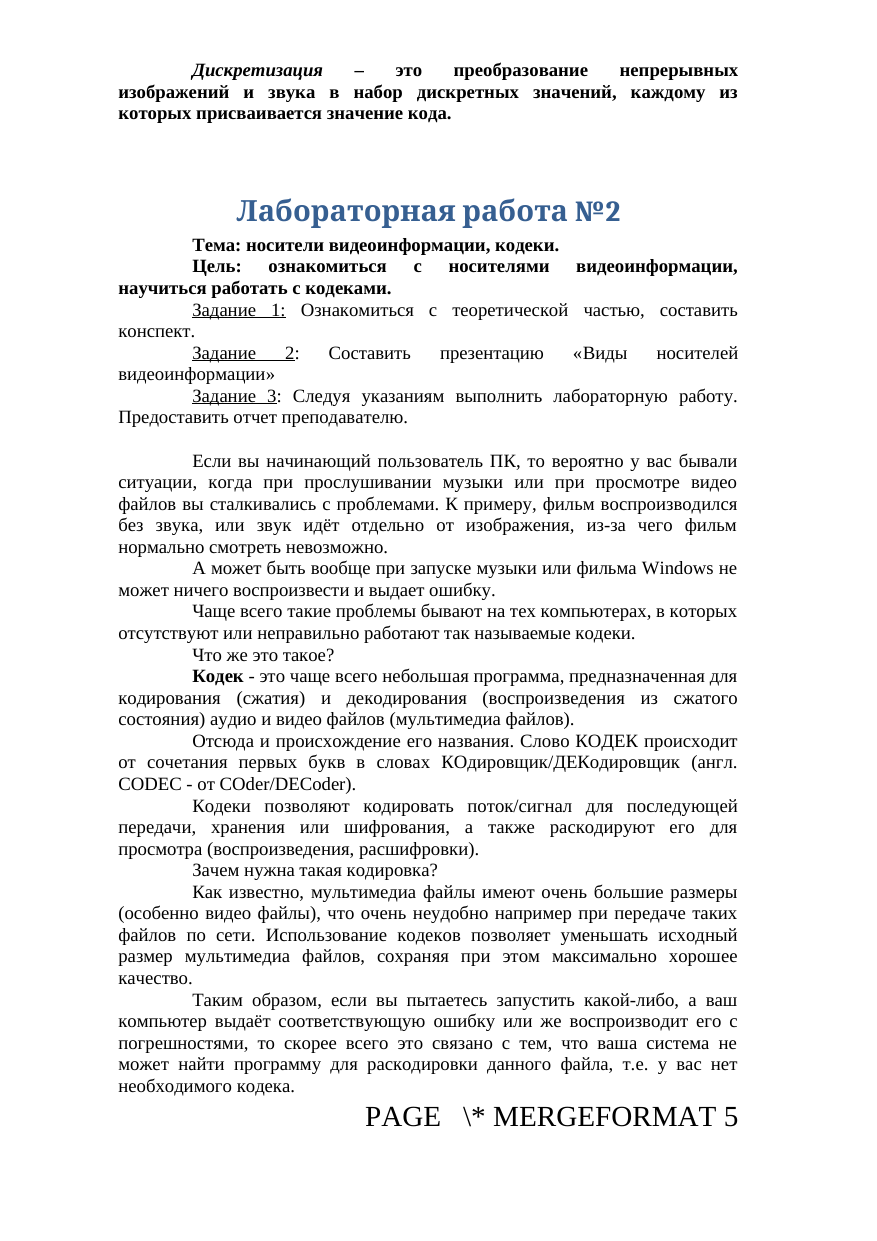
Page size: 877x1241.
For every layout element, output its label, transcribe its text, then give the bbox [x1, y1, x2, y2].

text Что же это такое? [118, 643, 738, 665]
text Кодеки позволяют кодировать поток/сигнал для последующей передачи, хранения или шифрования, а также раскодируют его для просмотра (воспроизведения, расшифровки). [118, 794, 738, 859]
text Чаще всего такие проблемы бывают на тех компьютерах, в которых отсутствуют или неправильно работают так называемые кодеки. [118, 600, 738, 643]
text Задание 1: Ознакомиться с теоретической частью, составить конспект. [118, 298, 738, 342]
text Задание 3: Следуя указаниям выполнить лабораторную работу. Предоставить отчет преподавателю. [118, 385, 738, 428]
text Таким образом, если вы пытаетесь запустить какой-либо, а ваш компьютер выдаёт соответствующую ошибку или же воспроизводит его с погрешностями, то скорее всего это связано с тем, что ваша система не может найти программу для раскодировки данного файла, т.е. у вас нет необходимого кодека. [118, 988, 738, 1096]
text Зачем нужна такая кодировка? [118, 859, 738, 881]
text Тема: носители видеоинформации, кодеки. [118, 234, 738, 255]
text Цель: ознакомиться с носителями видеоинформации, научиться работать с кодеками. [118, 255, 738, 298]
subtitle Лабораторная работа №2 [118, 195, 738, 229]
text Кодек - это чаще всего небольшая программа, предназначенная для кодирования (сжатия) и декодирования (воспроизведения из сжатого состояния) аудио и видео файлов (мультимедиа файлов). [118, 665, 738, 730]
text Если вы начинающий пользователь ПК, то вероятно у вас бывали ситуации, когда при прослушивании музыки или при просмотре видео файлов вы сталкивались с проблемами. К примеру, фильм воспроизводился без звука, или звук идёт отдельно от изображения, из-за чего фильм нормально смотреть невозможно. [118, 449, 738, 557]
text Дискретизация – это преобразование непрерывных изображений и звука в набор дискретных значений, каждому из которых присваивается значение кода. [118, 59, 738, 124]
text Как известно, мультимедиа файлы имеют очень большие размеры (особенно видео файлы), что очень неудобно например при передаче таких файлов по сети. Использование кодеков позволяет уменьшать исходный размер мультимедиа файлов, сохраняя при этом максимально хорошее качество. [118, 881, 738, 988]
text Отсюда и происхождение его названия. Слово КОДЕК происходит от сочетания первых букв в словах КОдировщик/ДЕКодировщик (англ. CODEC - от COder/DECoder). [118, 730, 738, 794]
text А может быть вообще при запуске музыки или фильма Windows не может ничего воспроизвести и выдает ошибку. [118, 557, 738, 600]
text Задание 2: Составить презентацию «Виды носителей видеоинформации» [118, 342, 738, 385]
